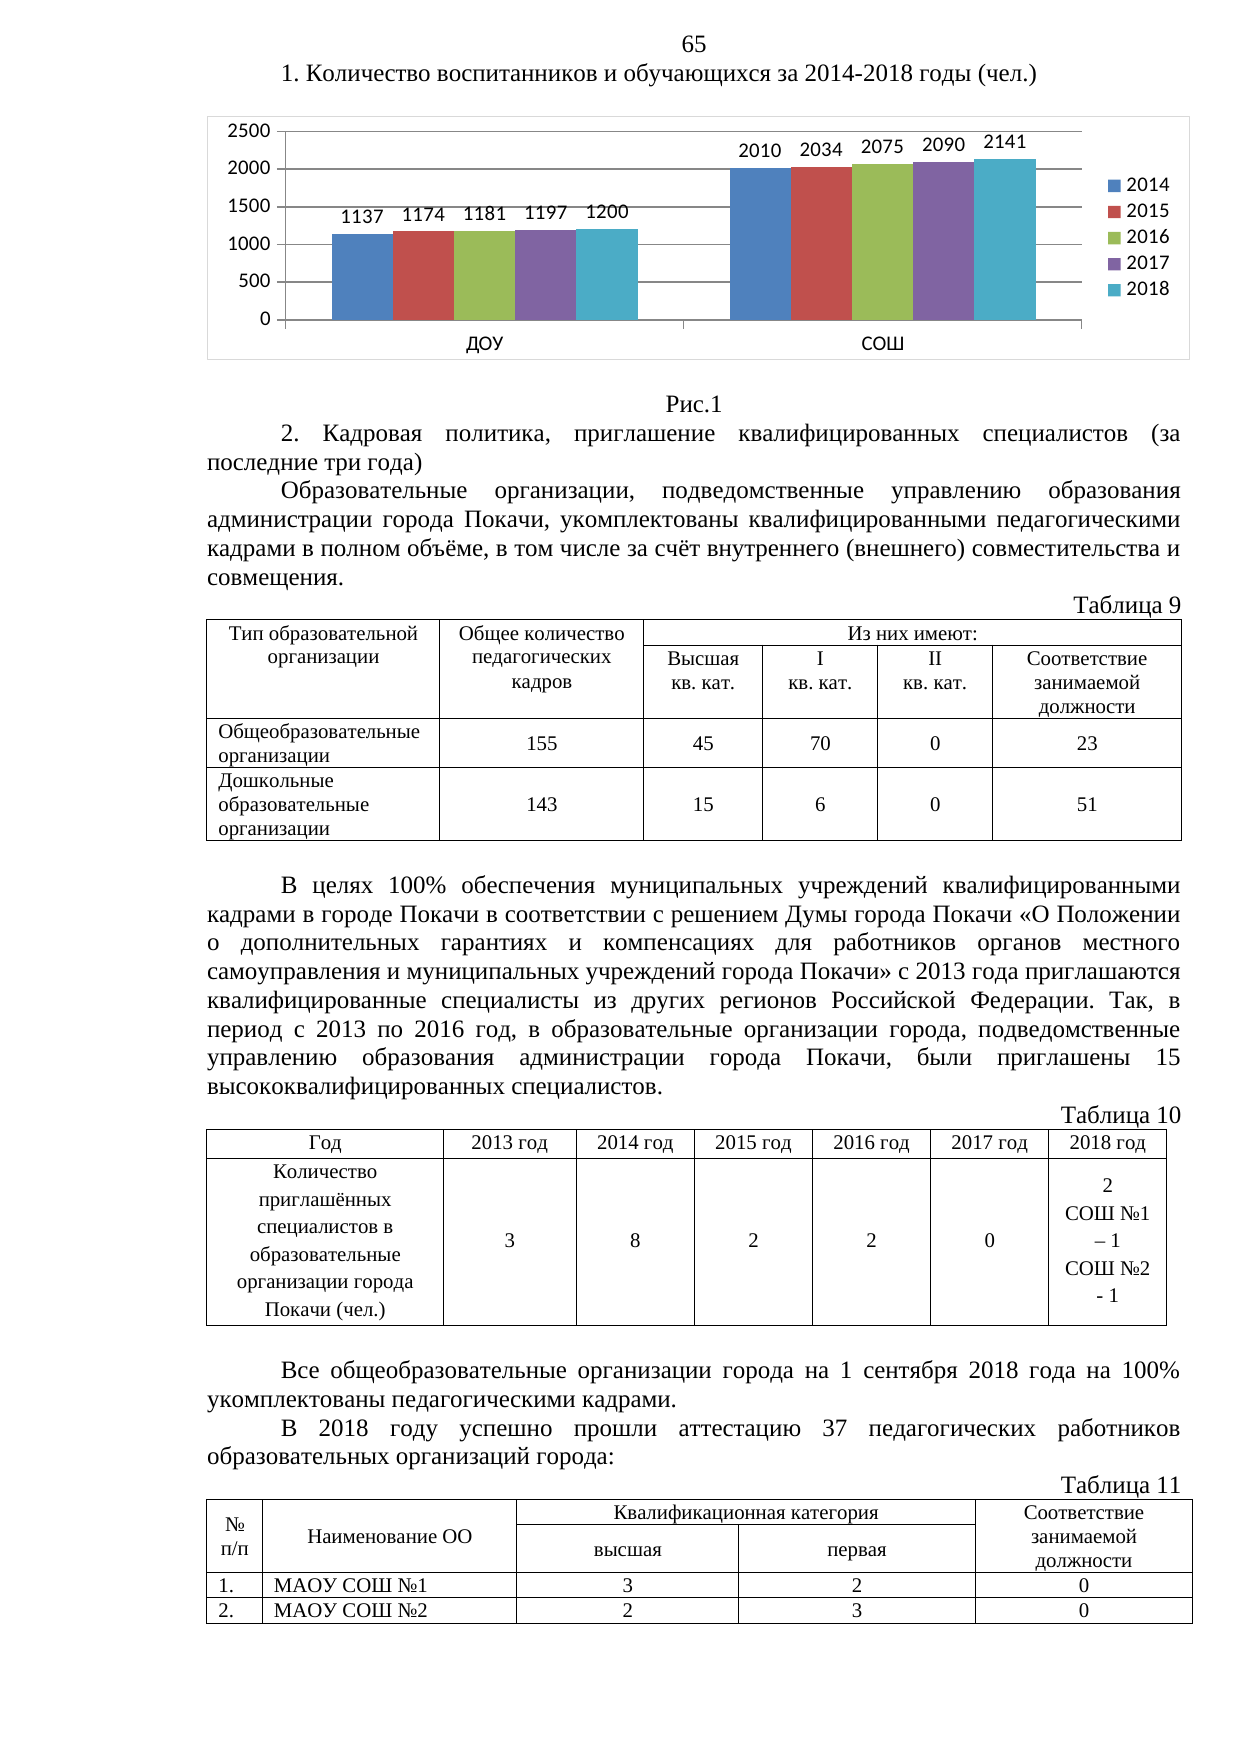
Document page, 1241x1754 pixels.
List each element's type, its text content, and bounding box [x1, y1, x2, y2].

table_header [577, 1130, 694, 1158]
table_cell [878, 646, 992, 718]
text Таблица 9 [207, 591, 1181, 619]
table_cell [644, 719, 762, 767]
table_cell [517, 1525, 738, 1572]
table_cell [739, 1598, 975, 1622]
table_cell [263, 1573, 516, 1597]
text Таблица 11 [207, 1470, 1181, 1499]
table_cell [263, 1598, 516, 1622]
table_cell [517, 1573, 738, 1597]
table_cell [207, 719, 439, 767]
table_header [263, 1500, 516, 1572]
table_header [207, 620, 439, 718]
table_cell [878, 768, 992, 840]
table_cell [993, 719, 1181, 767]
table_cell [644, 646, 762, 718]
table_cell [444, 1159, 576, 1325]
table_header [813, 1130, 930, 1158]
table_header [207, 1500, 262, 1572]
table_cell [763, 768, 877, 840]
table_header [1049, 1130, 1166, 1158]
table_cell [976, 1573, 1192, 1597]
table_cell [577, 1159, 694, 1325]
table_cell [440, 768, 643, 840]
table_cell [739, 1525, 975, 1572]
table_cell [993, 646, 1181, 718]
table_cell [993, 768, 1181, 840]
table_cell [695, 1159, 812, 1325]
text Таблица 10 [207, 1100, 1181, 1129]
text 2. Кадровая политика, приглашение квалифицированных специалистов (за последние три года) [207, 418, 1181, 476]
text Все общеобразовательные организации города на 1 сентября 2018 года на 100% укомплектованы педагогическими кадрами. [207, 1355, 1181, 1413]
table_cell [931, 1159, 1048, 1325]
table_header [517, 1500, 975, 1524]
text Образовательные организации, подведомственные управлению образования администрации города Покачи, укомплектованы квалифицированными педагогическими кадрами в полном объёме, в том числе за счёт внутреннего (внешнего) совместительства и совмещения. [207, 476, 1181, 591]
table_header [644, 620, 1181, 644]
text В целях 100% обеспечения муниципальных учреждений квалифицированными кадрами в городе Покачи в соответствии с решением Думы города Покачи «О Положении о дополнительных гарантиях и компенсациях для работников органов местного самоуправления и муниципальных учреждений города Покачи» с 2013 года приглашаются квалифицированные специалисты из других регионов Российской Федерации. Так, в период с 2013 по 2016 год, в образовательные организации города, подведомственные управлению образования администрации города Покачи, были приглашены 15 высококвалифицированных специалистов. [207, 870, 1181, 1100]
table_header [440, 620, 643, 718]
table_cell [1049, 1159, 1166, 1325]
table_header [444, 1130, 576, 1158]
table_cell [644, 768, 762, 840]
text Рис.1 [207, 389, 1181, 418]
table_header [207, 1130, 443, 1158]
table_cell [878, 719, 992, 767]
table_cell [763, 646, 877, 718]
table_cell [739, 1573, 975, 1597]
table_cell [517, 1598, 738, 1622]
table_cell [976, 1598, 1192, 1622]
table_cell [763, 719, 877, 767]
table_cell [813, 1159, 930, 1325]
text В 2018 году успешно прошли аттестацию 37 педагогических работников образовательных организаций города: [207, 1413, 1181, 1470]
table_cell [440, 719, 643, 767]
text 1. Количество воспитанников и обучающихся за 2014-2018 годы (чел.) [207, 58, 1181, 87]
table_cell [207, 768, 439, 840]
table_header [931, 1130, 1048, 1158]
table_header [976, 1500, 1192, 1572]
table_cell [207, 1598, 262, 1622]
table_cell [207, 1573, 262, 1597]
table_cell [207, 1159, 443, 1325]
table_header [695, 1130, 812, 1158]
